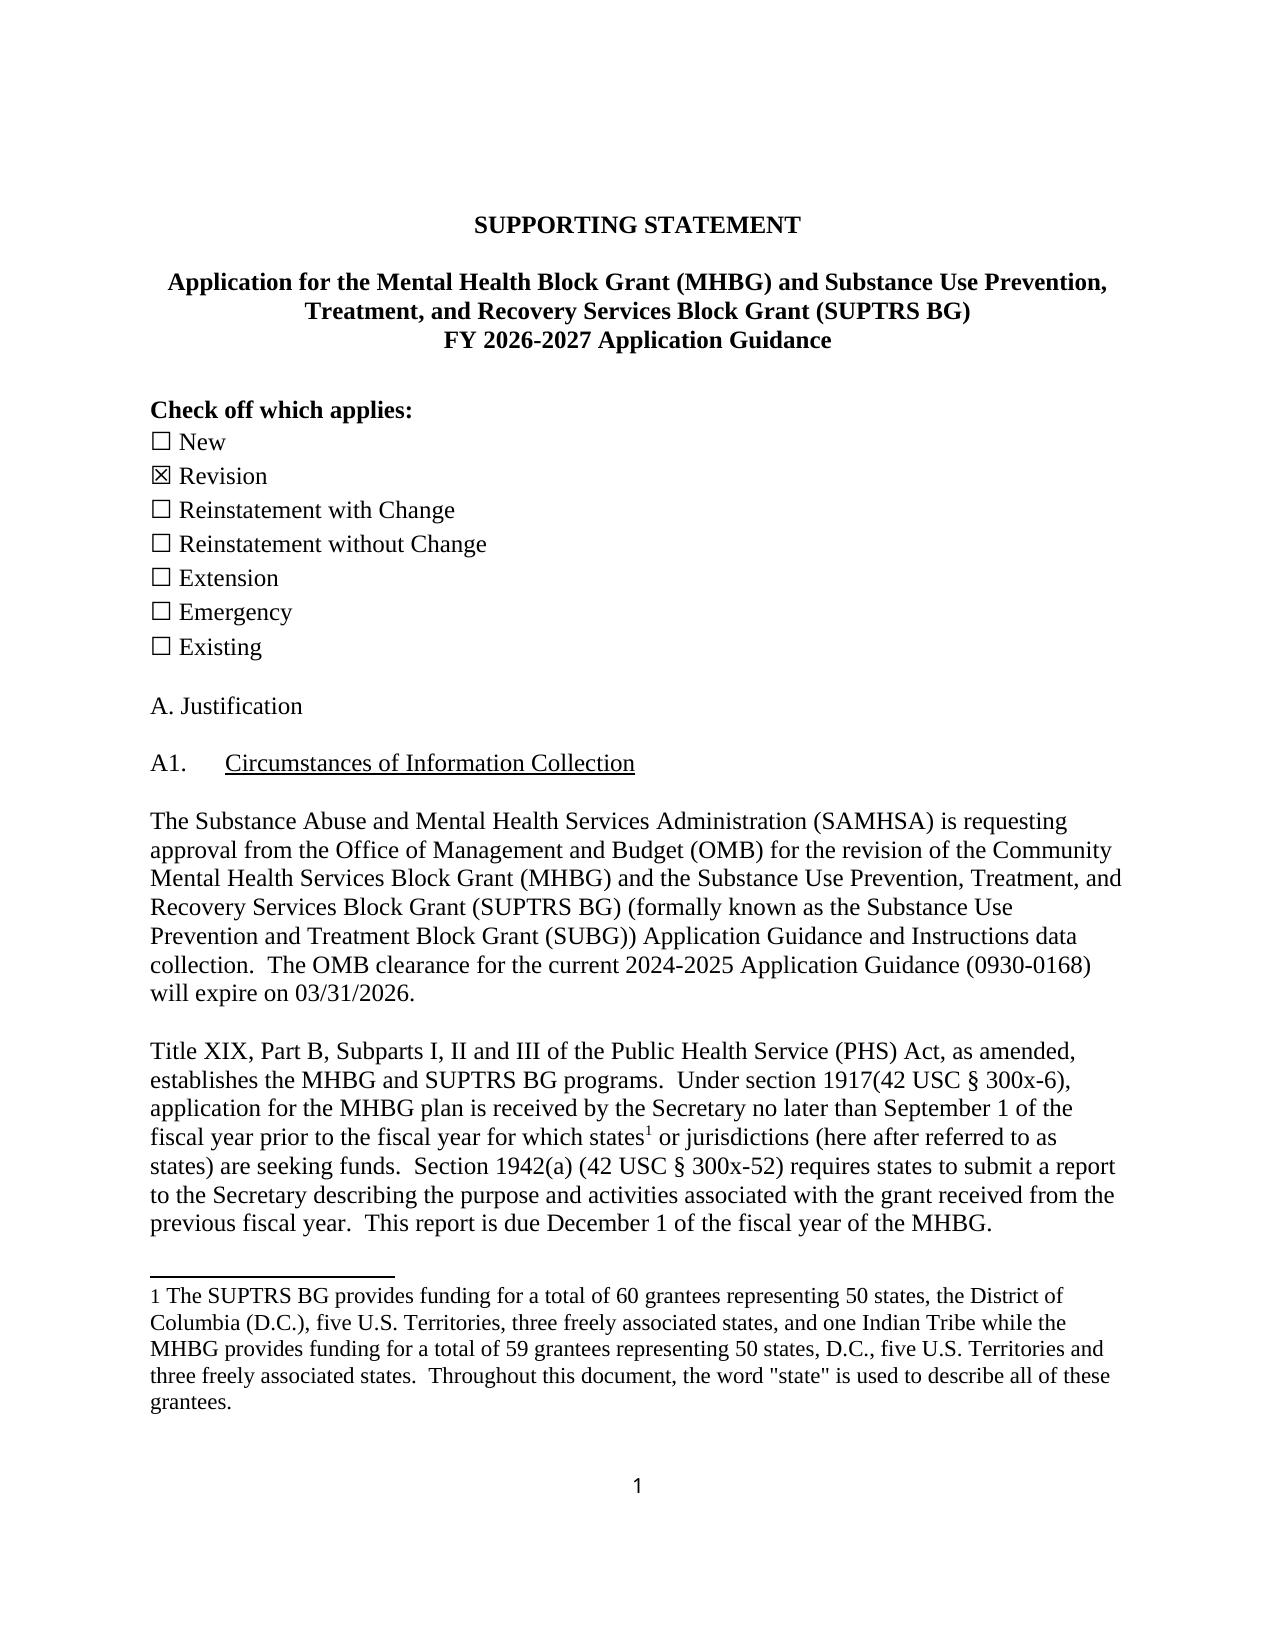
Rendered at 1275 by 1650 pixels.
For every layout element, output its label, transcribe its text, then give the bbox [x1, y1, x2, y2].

text Reinstatement with Change [150, 492, 1125, 526]
text Revision [150, 458, 1125, 492]
text Title XIX, Part B, Subparts I, II and III of the Public Health Service (PHS) Act, as amended, establishes the MHBG and SUPTRS BG programs. Under section 1917(42 USC § 300x-6), application for the MHBG plan is received by the Secretary no later than September 1 of the fiscal year prior to the fiscal year for which states or jurisdictions (here after referred to as states) are seeking funds. Section 1942(a) (42 USC § 300x-52) requires states to submit a report to the Secretary describing the purpose and activities associated with the grant received from the previous fiscal year. This report is due December 1 of the fiscal year of the MHBG. [150, 1036, 1125, 1237]
text Reinstatement without Change [150, 526, 1125, 560]
text New [150, 424, 1125, 458]
text Application for the Mental Health Block Grant (MHBG) and Substance Use Prevention, Treatment, and Recovery Services Block Grant (SUPTRS BG) [150, 267, 1125, 325]
text A. Justification [150, 691, 1125, 720]
text Check off which applies: [150, 395, 1125, 424]
text FY 2026-2027 Application Guidance [150, 325, 1125, 354]
text The Substance Abuse and Mental Health Services Administration (SAMHSA) is requesting approval from the Office of Management and Budget (OMB) for the revision of the Community Mental Health Services Block Grant (MHBG) and the Substance Use Prevention, Treatment, and Recovery Services Block Grant (SUPTRS BG) (formally known as the Substance Use Prevention and Treatment Block Grant (SUBG)) Application Guidance and Instructions data collection. The OMB clearance for the current 2024-2025 Application Guidance (0930-0168) will expire on 03/31/2026. [150, 806, 1125, 1007]
text A1. Circumstances of Information Collection [150, 748, 1125, 777]
text Existing [150, 628, 1125, 662]
text SUPPORTING STATEMENT [150, 210, 1125, 239]
text Emergency [150, 594, 1125, 628]
text Extension [150, 560, 1125, 594]
